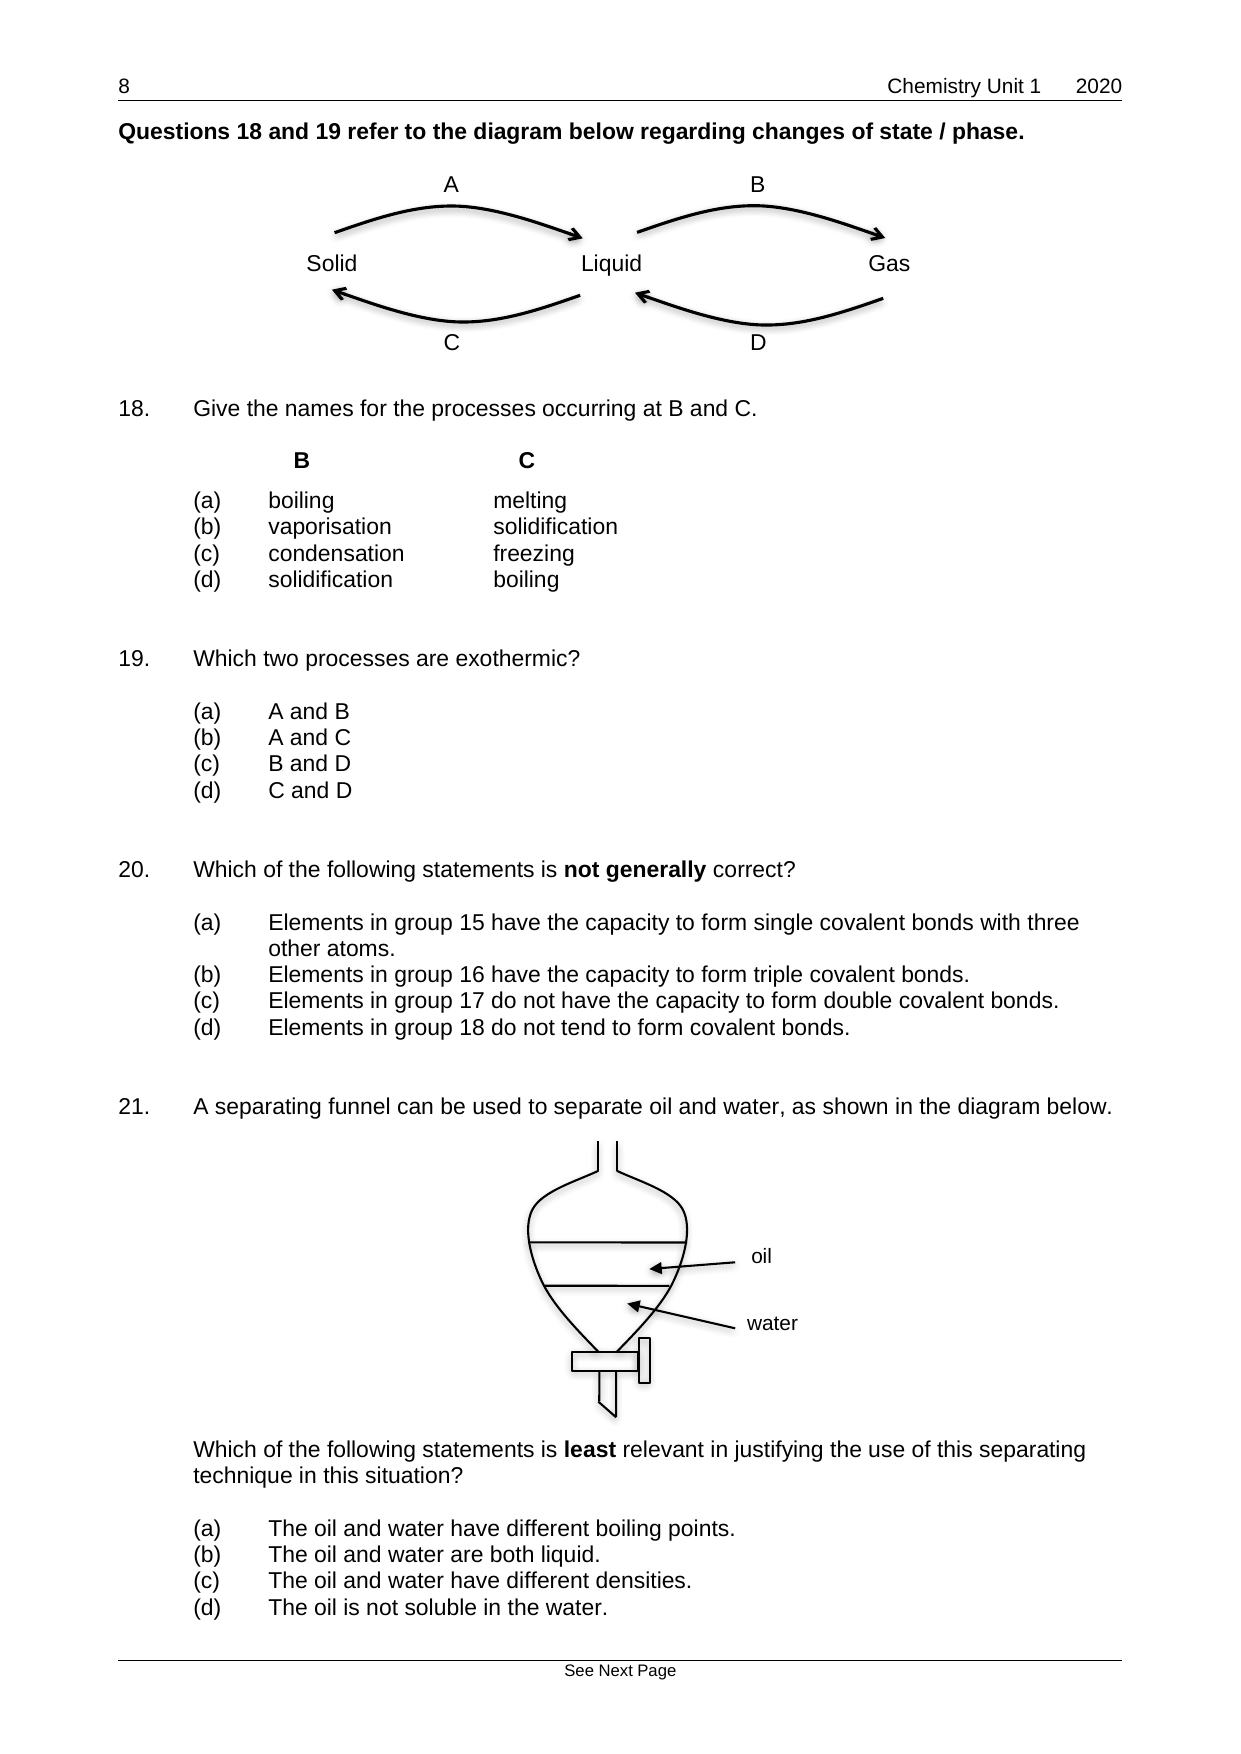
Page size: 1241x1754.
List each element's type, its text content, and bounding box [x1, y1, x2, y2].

list condensation freezing [193, 539, 1122, 566]
list vaporisation solidification [193, 513, 1122, 539]
list solidification boiling [193, 566, 1122, 592]
list boiling melting [193, 487, 1122, 513]
list C and D [193, 777, 1122, 803]
list Elements in group 17 do not have the capacity to form double covalent bonds. [193, 987, 1122, 1014]
text 20. Which of the following statements is not generally correct? [118, 856, 1122, 882]
list The oil and water have different boiling points. [193, 1514, 1122, 1541]
text Solid Liquid Gas [268, 250, 1122, 276]
text 21. A separating funnel can be used to separate oil and water, as shown in the diagram below. [118, 1093, 1122, 1119]
text Which of the following statements is least relevant in justifying the use of this separating technique in this situation? [118, 1436, 1122, 1488]
list Elements in group 16 have the capacity to form triple covalent bonds. [193, 961, 1122, 987]
list Elements in group 18 do not tend to form covalent bonds. [193, 1014, 1122, 1040]
list A and C [193, 724, 1122, 750]
text Questions 18 and 19 refer to the diagram below regarding changes of state / phase. [118, 118, 1122, 144]
list B and D [193, 750, 1122, 777]
text 18. Give the names for the processes occurring at B and C. [118, 394, 1122, 421]
list A and B [193, 698, 1122, 724]
text B C [118, 447, 1122, 474]
list Elements in group 15 have the capacity to form single covalent bonds with three other atoms. [193, 908, 1122, 961]
list The oil is not soluble in the water. [193, 1594, 1122, 1620]
text 19. Which two processes are exothermic? [118, 645, 1122, 671]
list The oil and water are both liquid. [193, 1541, 1122, 1567]
text C D [118, 329, 1122, 355]
text A B [118, 171, 1122, 197]
list The oil and water have different densities. [193, 1567, 1122, 1594]
